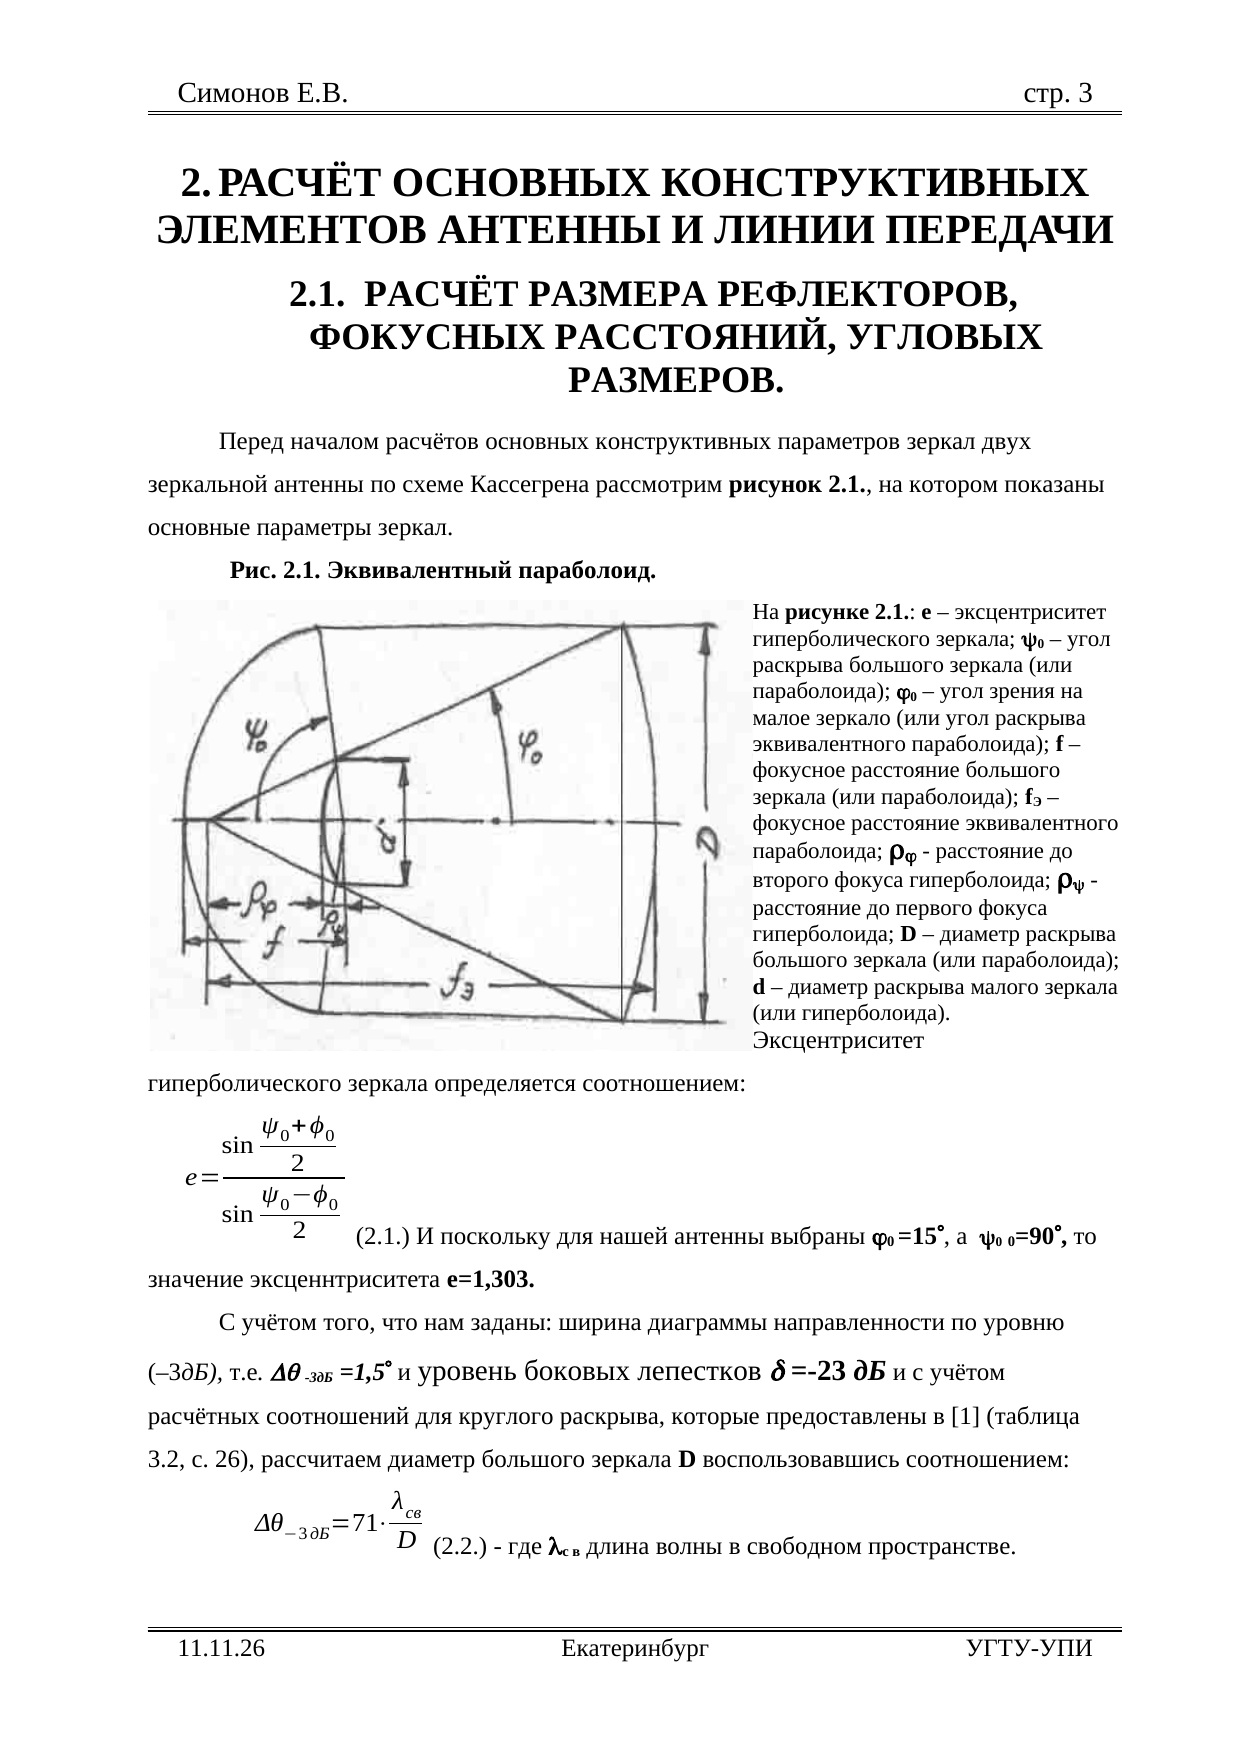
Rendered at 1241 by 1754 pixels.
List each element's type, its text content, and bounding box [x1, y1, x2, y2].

text (2.1.) И поскольку для нашей антенны выбраны 0 =15, а 0 0=90, то значение эксценнтриситета e=1,303. [148, 1112, 1122, 1293]
text Перед началом расчётов основных конструктивных параметров зеркал двух зеркальной антенны по схеме Кассегрена рассмотрим рисунок 2.1., на котором показаны основные параметры зеркал. [148, 426, 1122, 541]
text Расчёт основных конструктивных элементов антенны и линии передачи [148, 157, 1122, 253]
text Эксцентриситет гиперболического зеркала определяется соотношением: [148, 1025, 1122, 1097]
text С учётом того, что нам заданы: ширина диаграммы направленности по уровню (–3дБ), т.е. -3дБ =1,5 и уровень боковых лепестков =-23 дБ и с учётом расчётных соотношений для круглого раскрыва, которые предоставлены в [1] (таблица 3.2, с. 26), рассчитаем диаметр большого зеркала D воспользовавшись соотношением: [148, 1307, 1122, 1473]
text Рис. 2.1. Эквивалентный параболоид. [148, 555, 1122, 584]
list расчёт размера рефлекторов, фокусных расстояний, угловых размеров. [185, 272, 1122, 401]
picture [150, 600, 753, 1051]
text (2.2.) - где с в длина волны в свободном пространстве. [148, 1487, 1122, 1560]
